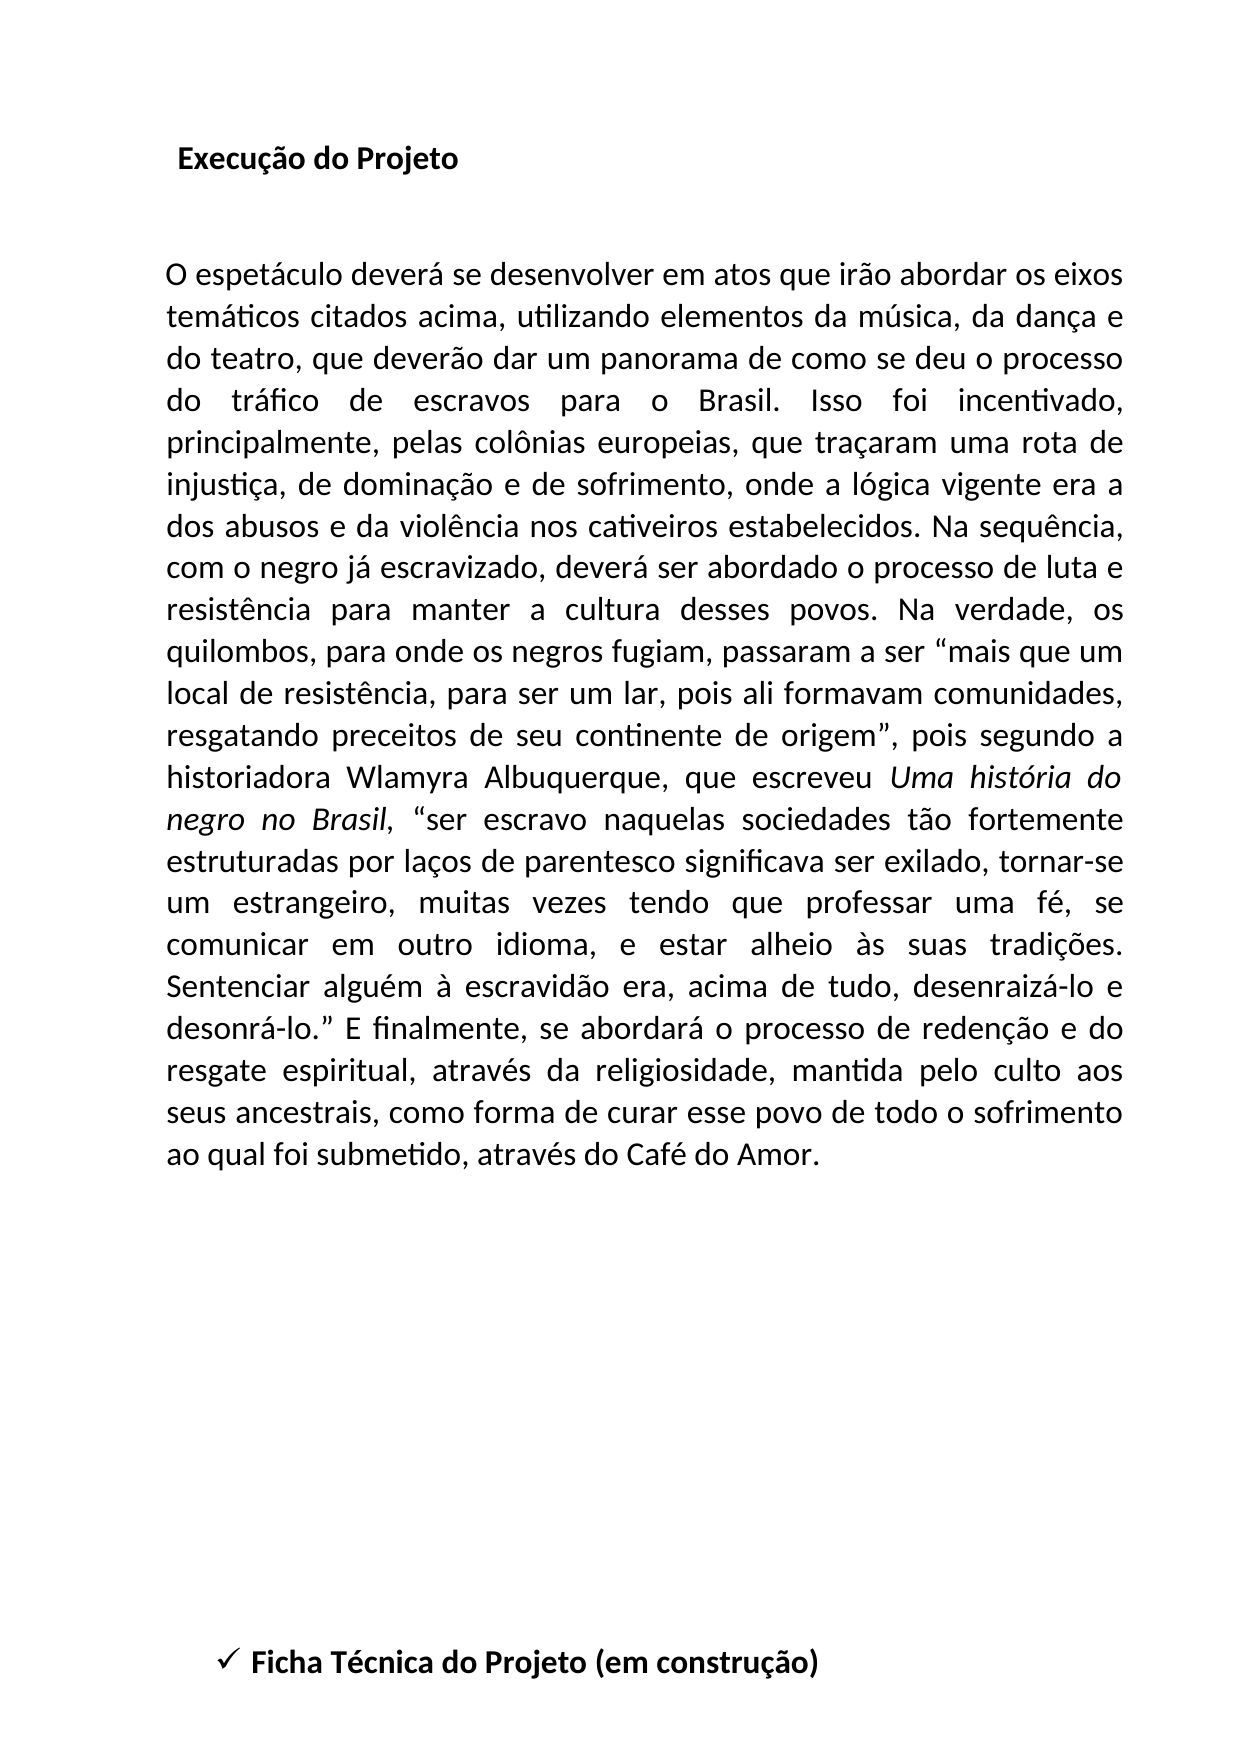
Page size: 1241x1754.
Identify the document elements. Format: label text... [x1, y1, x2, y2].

list Ficha Técnica do Projeto (em construção) [215, 1641, 1138, 1682]
text Execução do Projeto [177, 137, 1180, 178]
text O espetáculo deverá se desenvolver em atos que irão abordar os eixos temáticos citados acima, utilizando elementos da música, da dança e do teatro, que deverão dar um panorama de como se deu o processo do tráfico de escravos para o Brasil. Isso foi incentivado, principalmente, pelas colônias europeias, que traçaram uma rota de injustiça, de dominação e de sofrimento, onde a lógica vigente era a dos abusos e da violência nos cativeiros estabelecidos. Na sequência, com o negro já escravizado, deverá ser abordado o processo de luta e resistência para manter a cultura desses povos. Na verdade, os quilombos, para onde os negros fugiam, passaram a ser “mais que um local de resistência, para ser um lar, pois ali formavam comunidades, resgatando preceitos de seu continente de origem”, pois segundo a historiadora Wlamyra Albuquerque, que escreveu Uma história do negro no Brasil, “ser escravo naquelas sociedades tão fortemente estruturadas por laços de parentesco significava ser exilado, tornar-se um estrangeiro, muitas vezes tendo que professar uma fé, se comunicar em outro idioma, e estar alheio às suas tradições. Sentenciar alguém à escravidão era, acima de tudo, desenraizá-lo e desonrá-lo.” E finalmente, se abordará o processo de redenção e do resgate espiritual, através da religiosidade, mantida pelo culto aos seus ancestrais, como forma de curar esse povo de todo o sofrimento ao qual foi submetido, através do Café do Amor. [165, 253, 1125, 1173]
